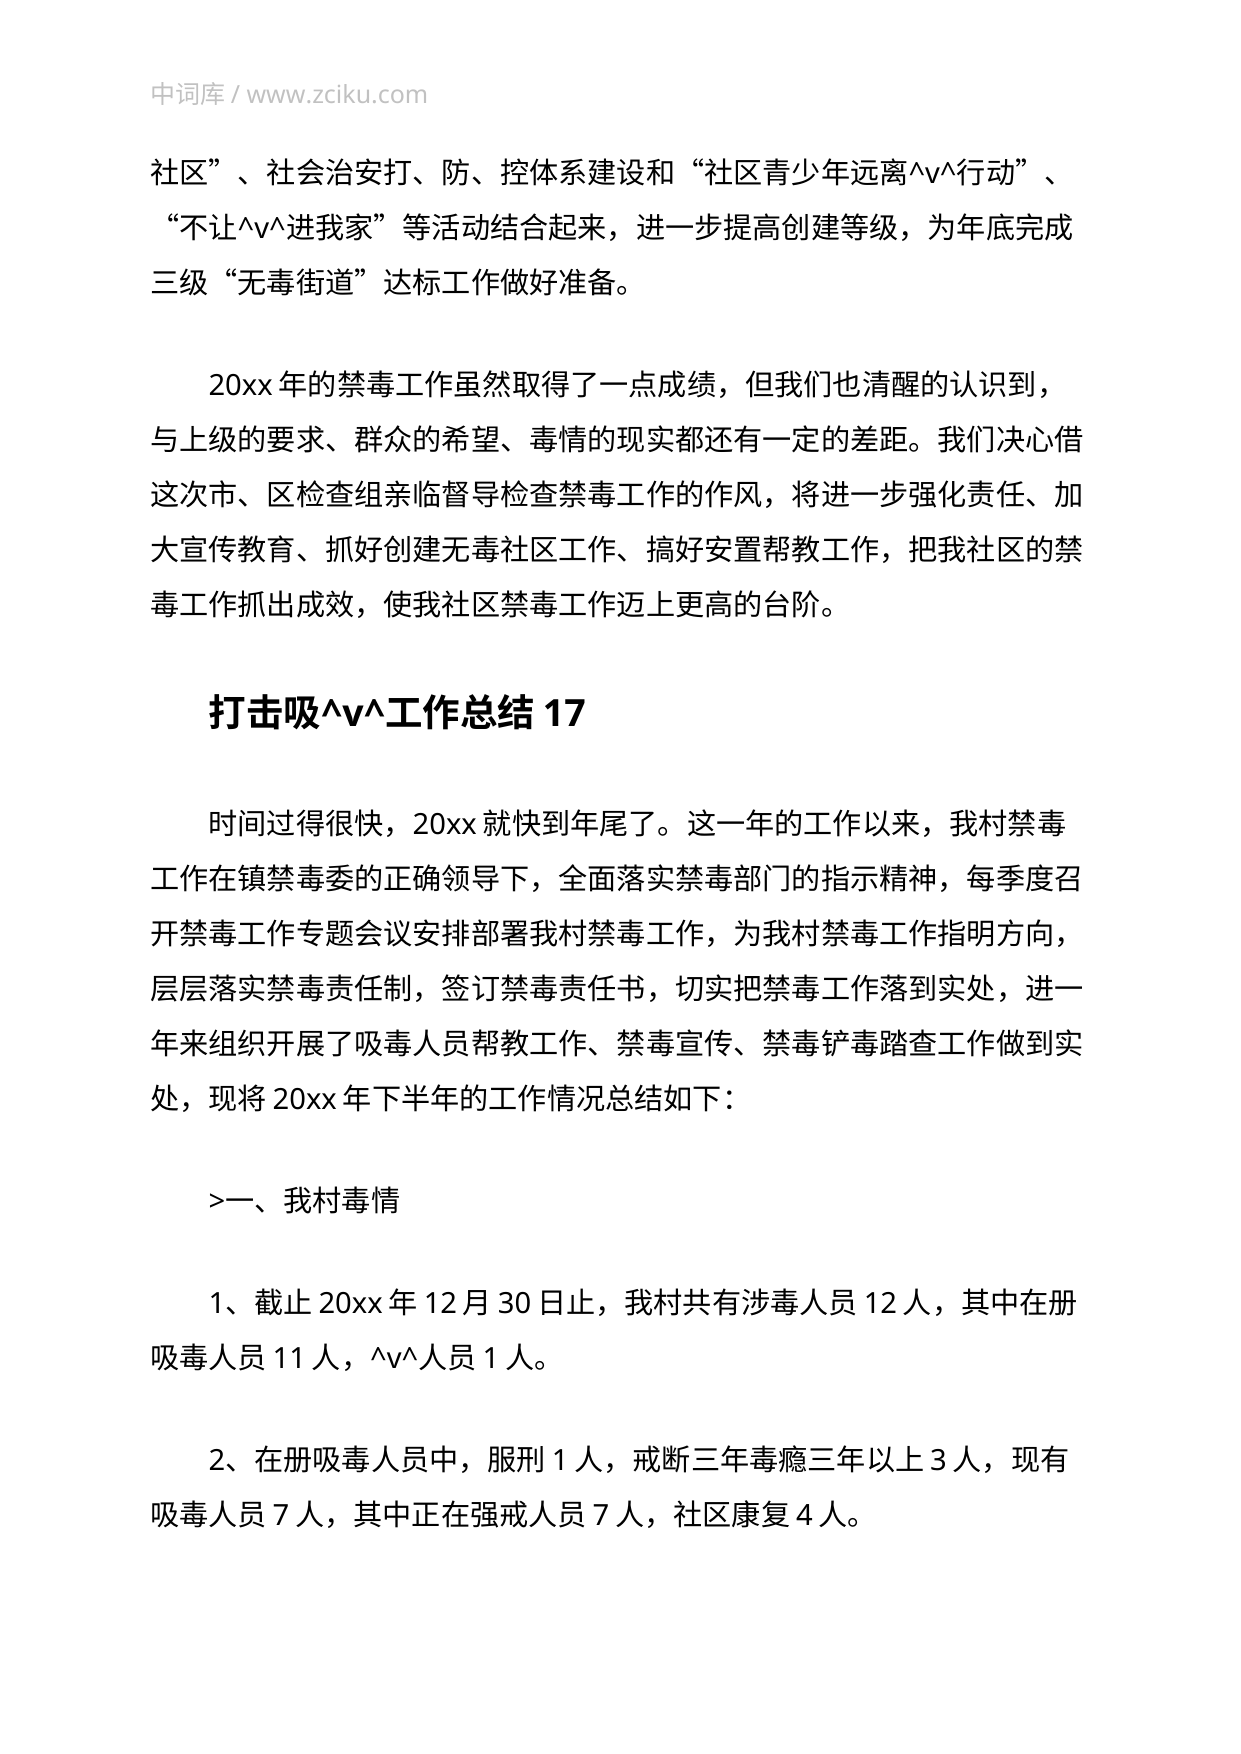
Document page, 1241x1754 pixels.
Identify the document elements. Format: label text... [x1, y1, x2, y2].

text 2、在册吸毒人员中，服刑1人，戒断三年毒瘾三年以上3人，现有吸毒人员7人，其中正在强戒人员7人，社区康复4人。 [150, 1436, 1090, 1534]
text 20xx年的禁毒工作虽然取得了一点成绩，但我们也清醒的认识到，与上级的要求、群众的希望、毒情的现实都还有一定的差距。我们决心借这次市、区检查组亲临督导检查禁毒工作的作风，将进一步强化责任、加大宣传教育、抓好创建无毒社区工作、搞好安置帮教工作，把我社区的禁毒工作抓出成效，使我社区禁毒工作迈上更高的台阶。 [150, 362, 1090, 624]
text 打击吸^v^工作总结17 [150, 683, 1090, 738]
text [150, 150, 1090, 302]
text >一、我村毒情 [150, 1177, 1090, 1220]
text 1、截止20xx年12月30日止，我村共有涉毒人员12人，其中在册吸毒人员11人，^v^人员1人。 [150, 1279, 1090, 1377]
text 时间过得很快，20xx就快到年尾了。这一年的工作以来，我村禁毒工作在镇禁毒委的正确领导下，全面落实禁毒部门的指示精神，每季度召开禁毒工作专题会议安排部署我村禁毒工作，为我村禁毒工作指明方向，层层落实禁毒责任制，签订禁毒责任书，切实把禁毒工作落到实处，进一年来组织开展了吸毒人员帮教工作、禁毒宣传、禁毒铲毒踏查工作做到实处，现将20xx年下半年的工作情况总结如下： [150, 801, 1090, 1118]
